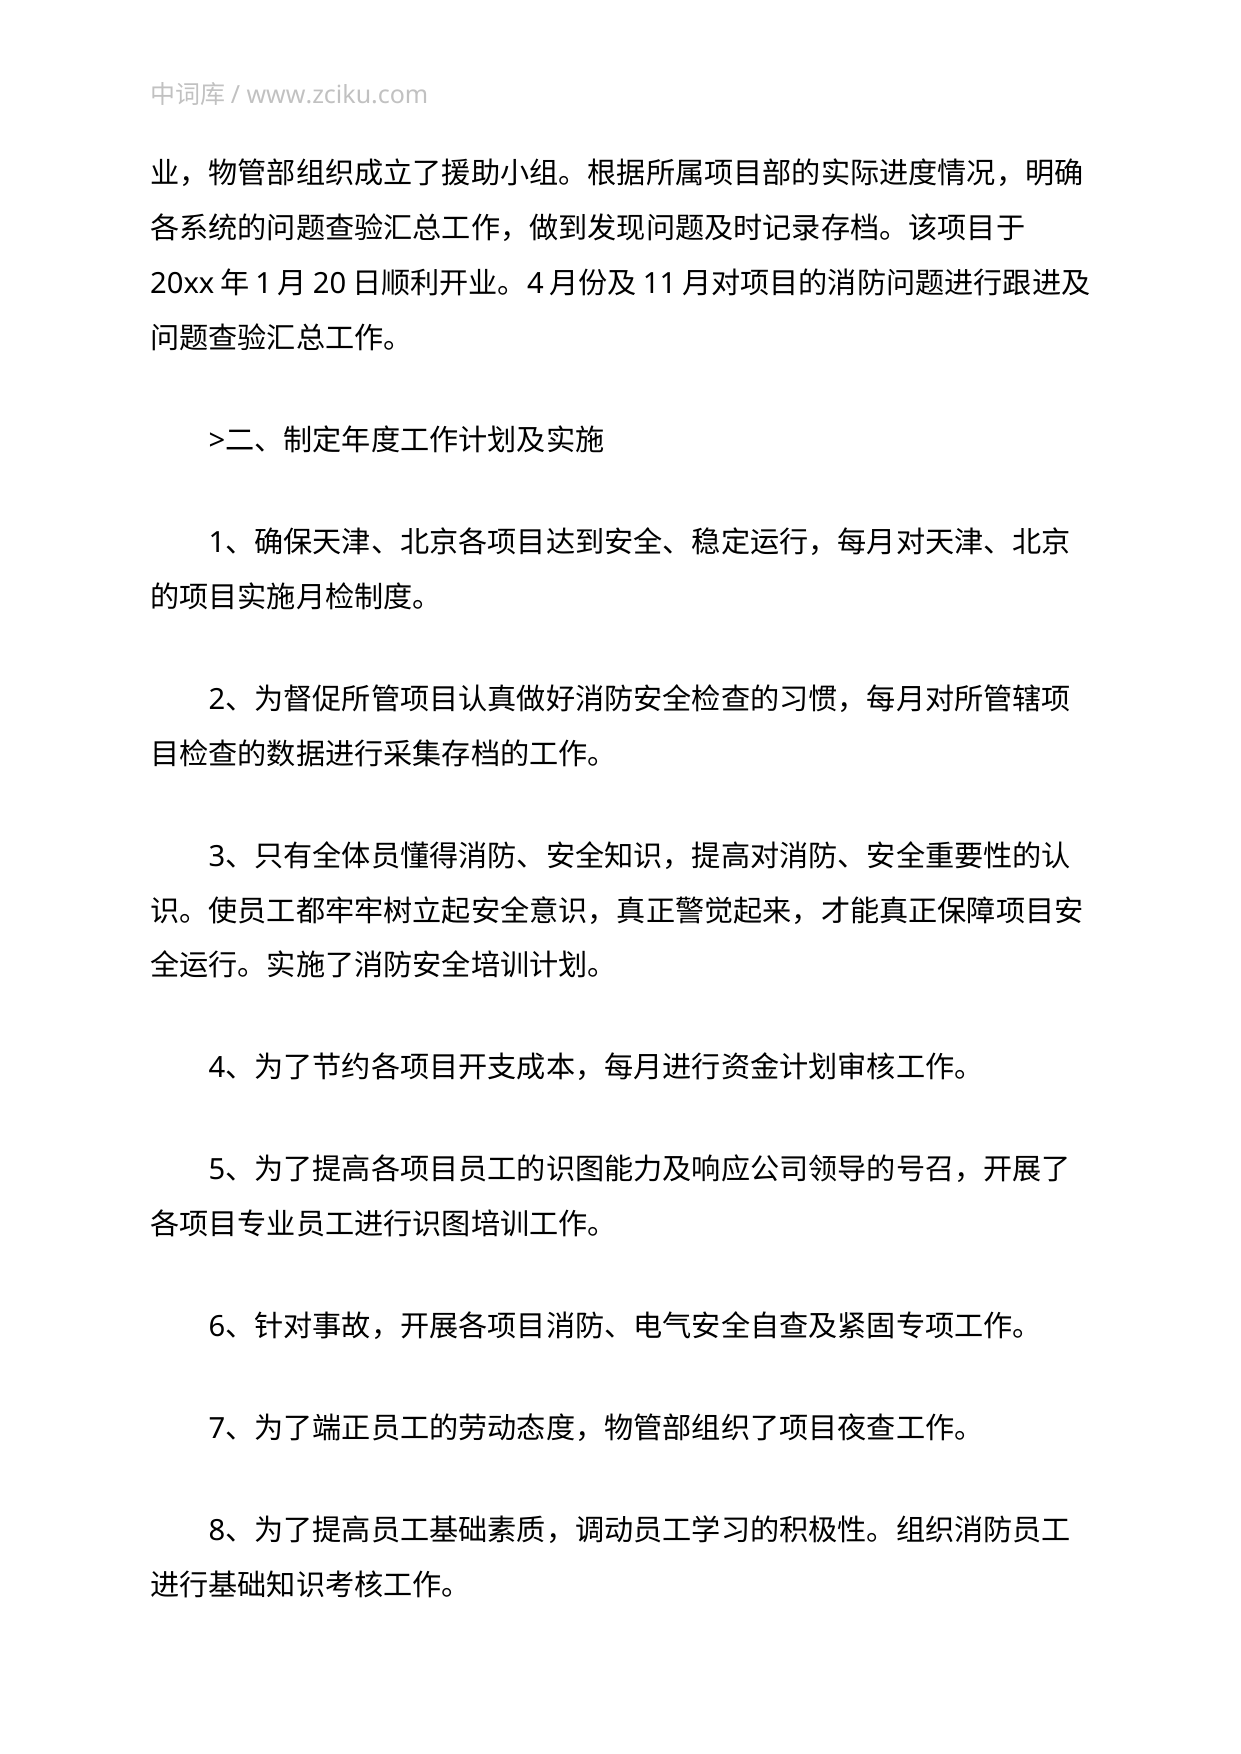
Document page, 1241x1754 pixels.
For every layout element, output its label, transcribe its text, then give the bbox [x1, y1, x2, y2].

text 3、只有全体员懂得消防、安全知识，提高对消防、安全重要性的认识。使员工都牢牢树立起安全意识，真正警觉起来，才能真正保障项目安全运行。实施了消防安全培训计划。 [150, 832, 1090, 984]
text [150, 150, 1090, 357]
text >二、制定年度工作计划及实施 [150, 417, 1090, 459]
text 2、为督促所管项目认真做好消防安全检查的习惯，每月对所管辖项目检查的数据进行采集存档的工作。 [150, 675, 1090, 773]
text 4、为了节约各项目开支成本，每月进行资金计划审核工作。 [150, 1044, 1090, 1086]
text 5、为了提高各项目员工的识图能力及响应公司领导的号召，开展了各项目专业员工进行识图培训工作。 [150, 1146, 1090, 1243]
text 7、为了端正员工的劳动态度，物管部组织了项目夜查工作。 [150, 1404, 1090, 1447]
text 6、针对事故，开展各项目消防、电气安全自查及紧固专项工作。 [150, 1302, 1090, 1345]
text 1、确保天津、北京各项目达到安全、稳定运行，每月对天津、北京的项目实施月检制度。 [150, 518, 1090, 616]
text 8、为了提高员工基础素质，调动员工学习的积极性。组织消防员工进行基础知识考核工作。 [150, 1506, 1090, 1604]
